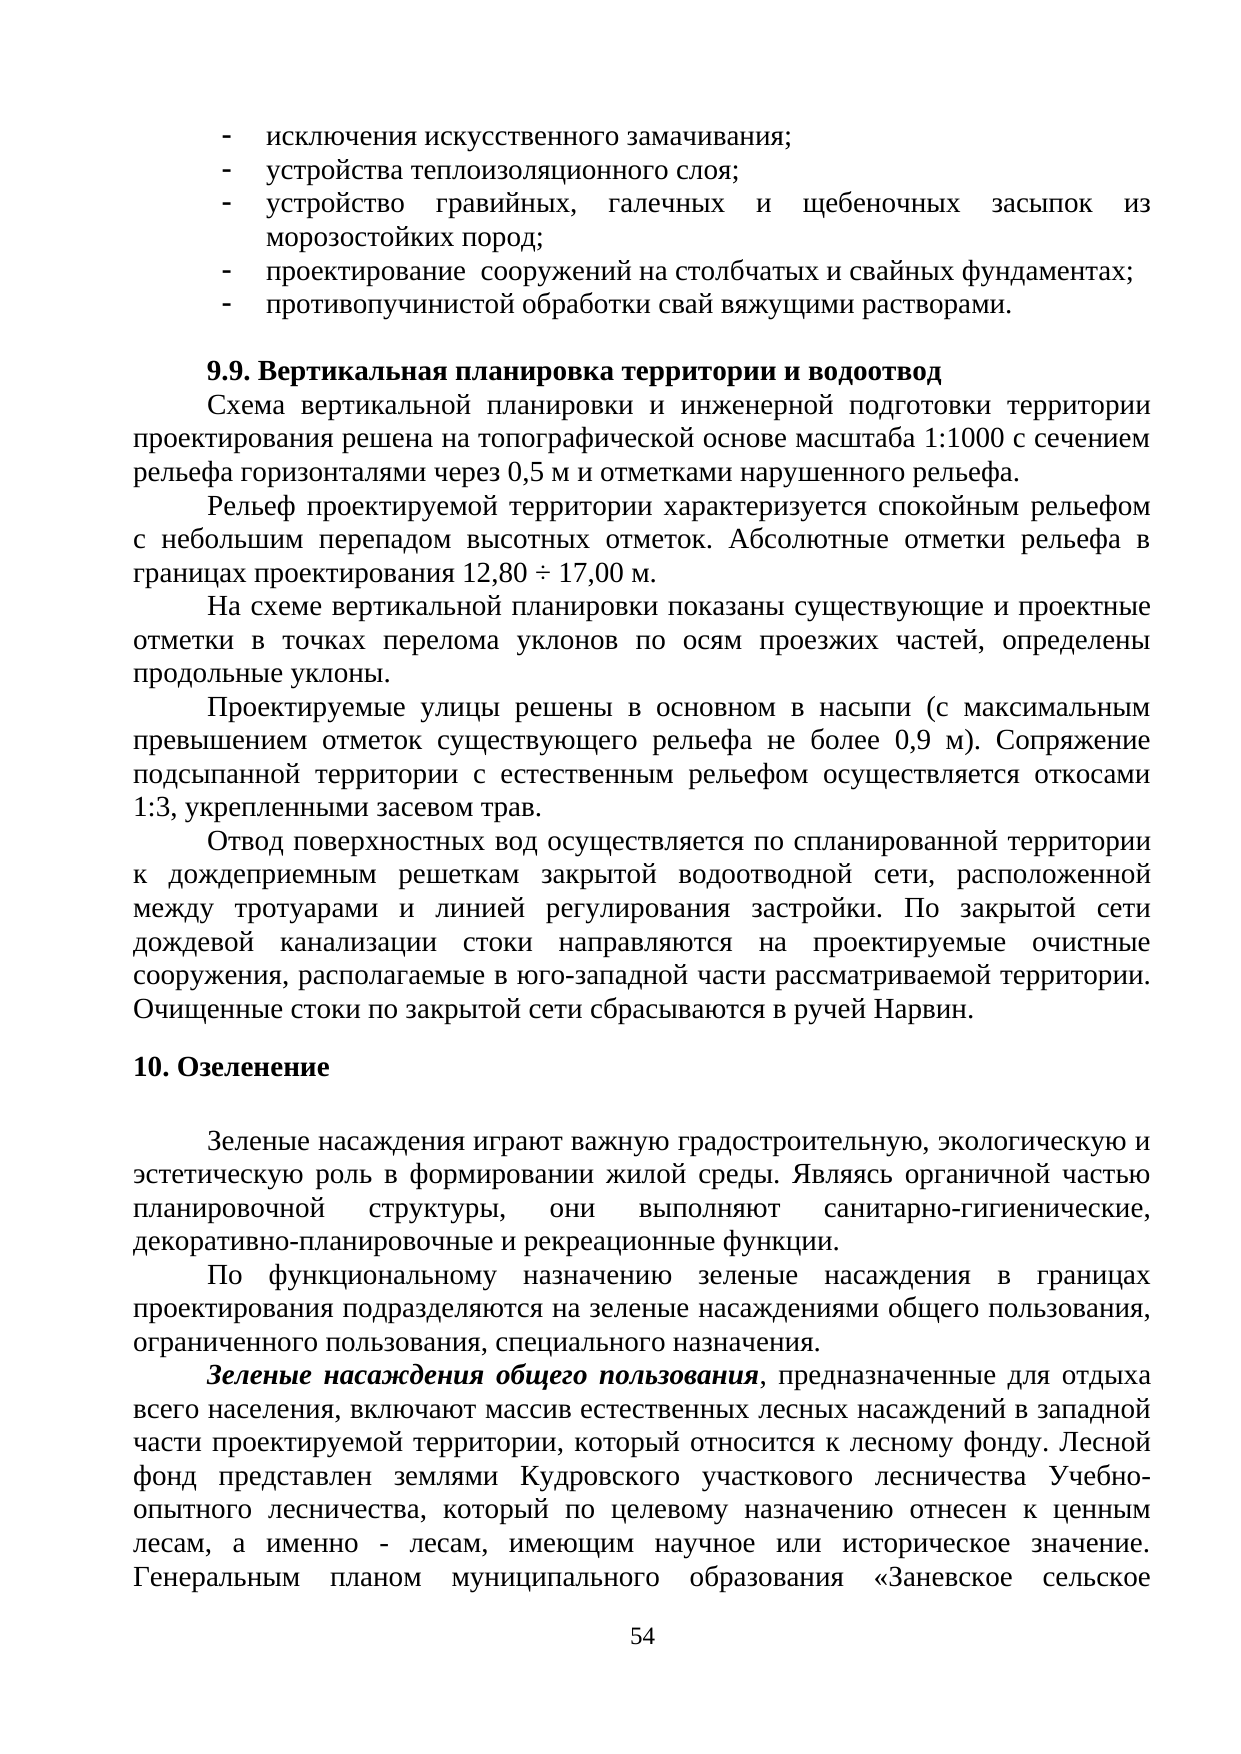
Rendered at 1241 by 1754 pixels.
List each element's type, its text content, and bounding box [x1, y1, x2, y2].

list устройства теплоизоляционного слоя; [222, 152, 1152, 185]
list исключения искусственного замачивания; [222, 118, 1152, 152]
text Отвод поверхностных вод осуществляется по спланированной территории к дождеприемным решеткам закрытой водоотводной сети, расположенной между тротуарами и линией регулирования застройки. По закрытой сети дождевой канализации стоки направляются на проектируемые очистные сооружения, располагаемые в юго-западной части рассматриваемой территории. Очищенные стоки по закрытой сети сбрасываются в ручей Нарвин. [133, 823, 1152, 1024]
list устройство гравийных, галечных и щебеночных засыпок из морозостойких пород; [222, 185, 1152, 253]
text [133, 1357, 1152, 1592]
list противопучинистой обработки свай вяжущими растворами. [222, 286, 1152, 320]
text По функциональному назначению зеленые насаждения в границах проектирования подразделяются на зеленые насаждениями общего пользования, ограниченного пользования, специального назначения. [133, 1257, 1152, 1357]
text Зеленые насаждения играют важную градостроительную, экологическую и эстетическую роль в формировании жилой среды. Являясь органичной частью планировочной структуры, они выполняют санитарно-гигиенические, декоративно-планировочные и рекреационные функции. [133, 1123, 1152, 1257]
subtitle 10. Озеленение [133, 1049, 1152, 1083]
list проектирование сооружений на столбчатых и свайных фундаментах; [222, 253, 1152, 286]
text Проектируемые улицы решены в основном в насыпи (с максимальным превышением отметок существующего рельефа не более 0,9 м). Сопряжение подсыпанной территории с естественным рельефом осуществляется откосами 1:3, укрепленными засевом трав. [133, 689, 1152, 823]
text Рельеф проектируемой территории характеризуется спокойным рельефом с небольшим перепадом высотных отметок. Абсолютные отметки рельефа в границах проектирования 12,80 ÷ 17,00 м. [133, 488, 1152, 588]
text Схема вертикальной планировки и инженерной подготовки территории проектирования решена на топографической основе масштаба 1:1000 с сечением рельефа горизонталями через 0,5 м и отметками нарушенного рельефа. [133, 387, 1152, 488]
text На схеме вертикальной планировки показаны существующие и проектные отметки в точках перелома уклонов по осям проезжих частей, определены продольные уклоны. [133, 588, 1152, 689]
subtitle 9.9. Вертикальная планировка территории и водоотвод [133, 353, 1152, 387]
